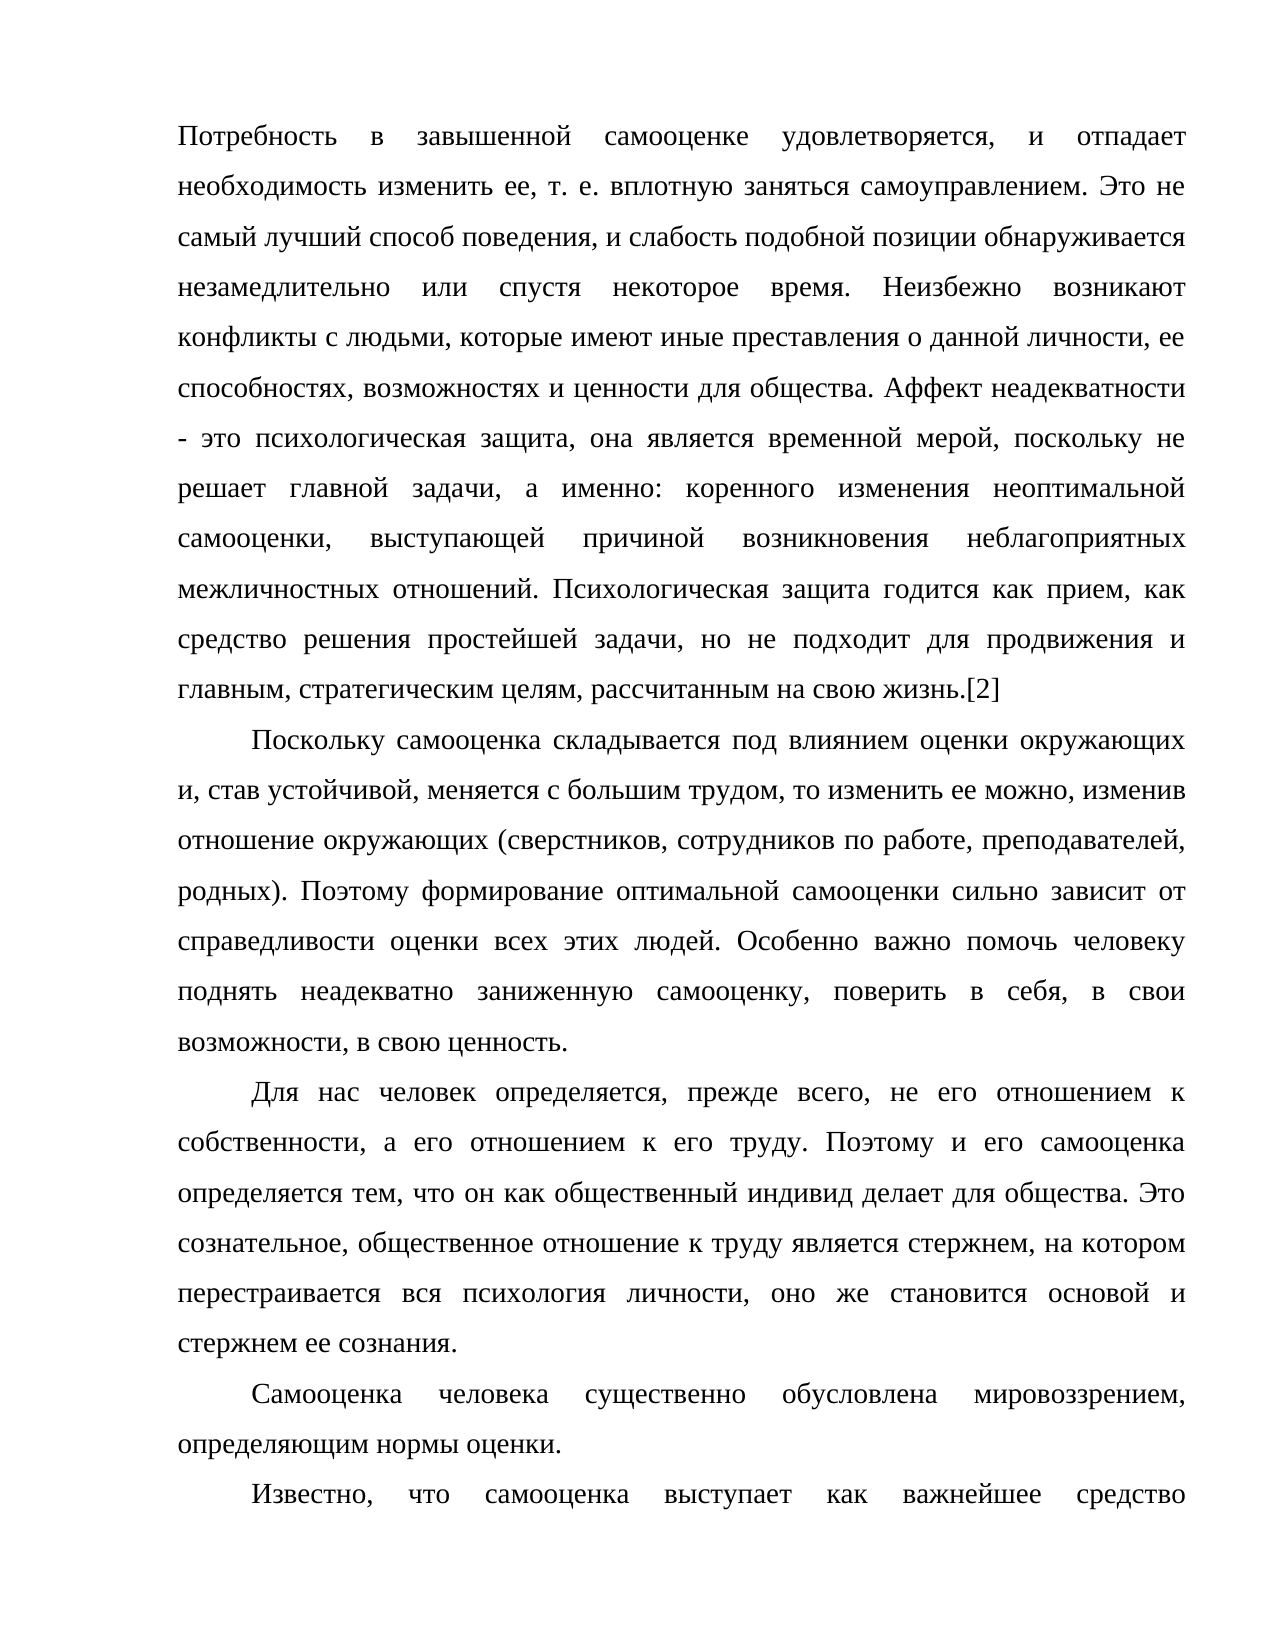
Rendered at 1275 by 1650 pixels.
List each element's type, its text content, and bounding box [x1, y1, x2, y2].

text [177, 1477, 1186, 1510]
text Для нас человек определяется, прежде всего, не его отношением к собственности, а его отношением к его труду. Поэтому и его самооценка определяется тем, что он как общественный индивид делает для общества. Это сознательное, общественное отношение к труду является стержнем, на котором перестраивается вся психология личности, оно же становится основой и стержнем ее сознания. [177, 1074, 1186, 1359]
text Самооценка человека существенно обусловлена мировоззрением, определяющим нормы оценки. [177, 1376, 1186, 1460]
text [177, 118, 1186, 705]
text Поскольку самооценка складывается под влиянием оценки окружающих и, став устойчивой, меняется с большим трудом, то изменить ее можно, изменив отношение окружающих (сверстников, сотрудников по работе, преподавателей, родных). Поэтому формирование оптимальной самооценки сильно зависит от справедливости оценки всех этих людей. Особенно важно помочь человеку поднять неадекватно заниженную самооценку, поверить в себя, в свои возможности, в свою ценность. [177, 722, 1186, 1057]
